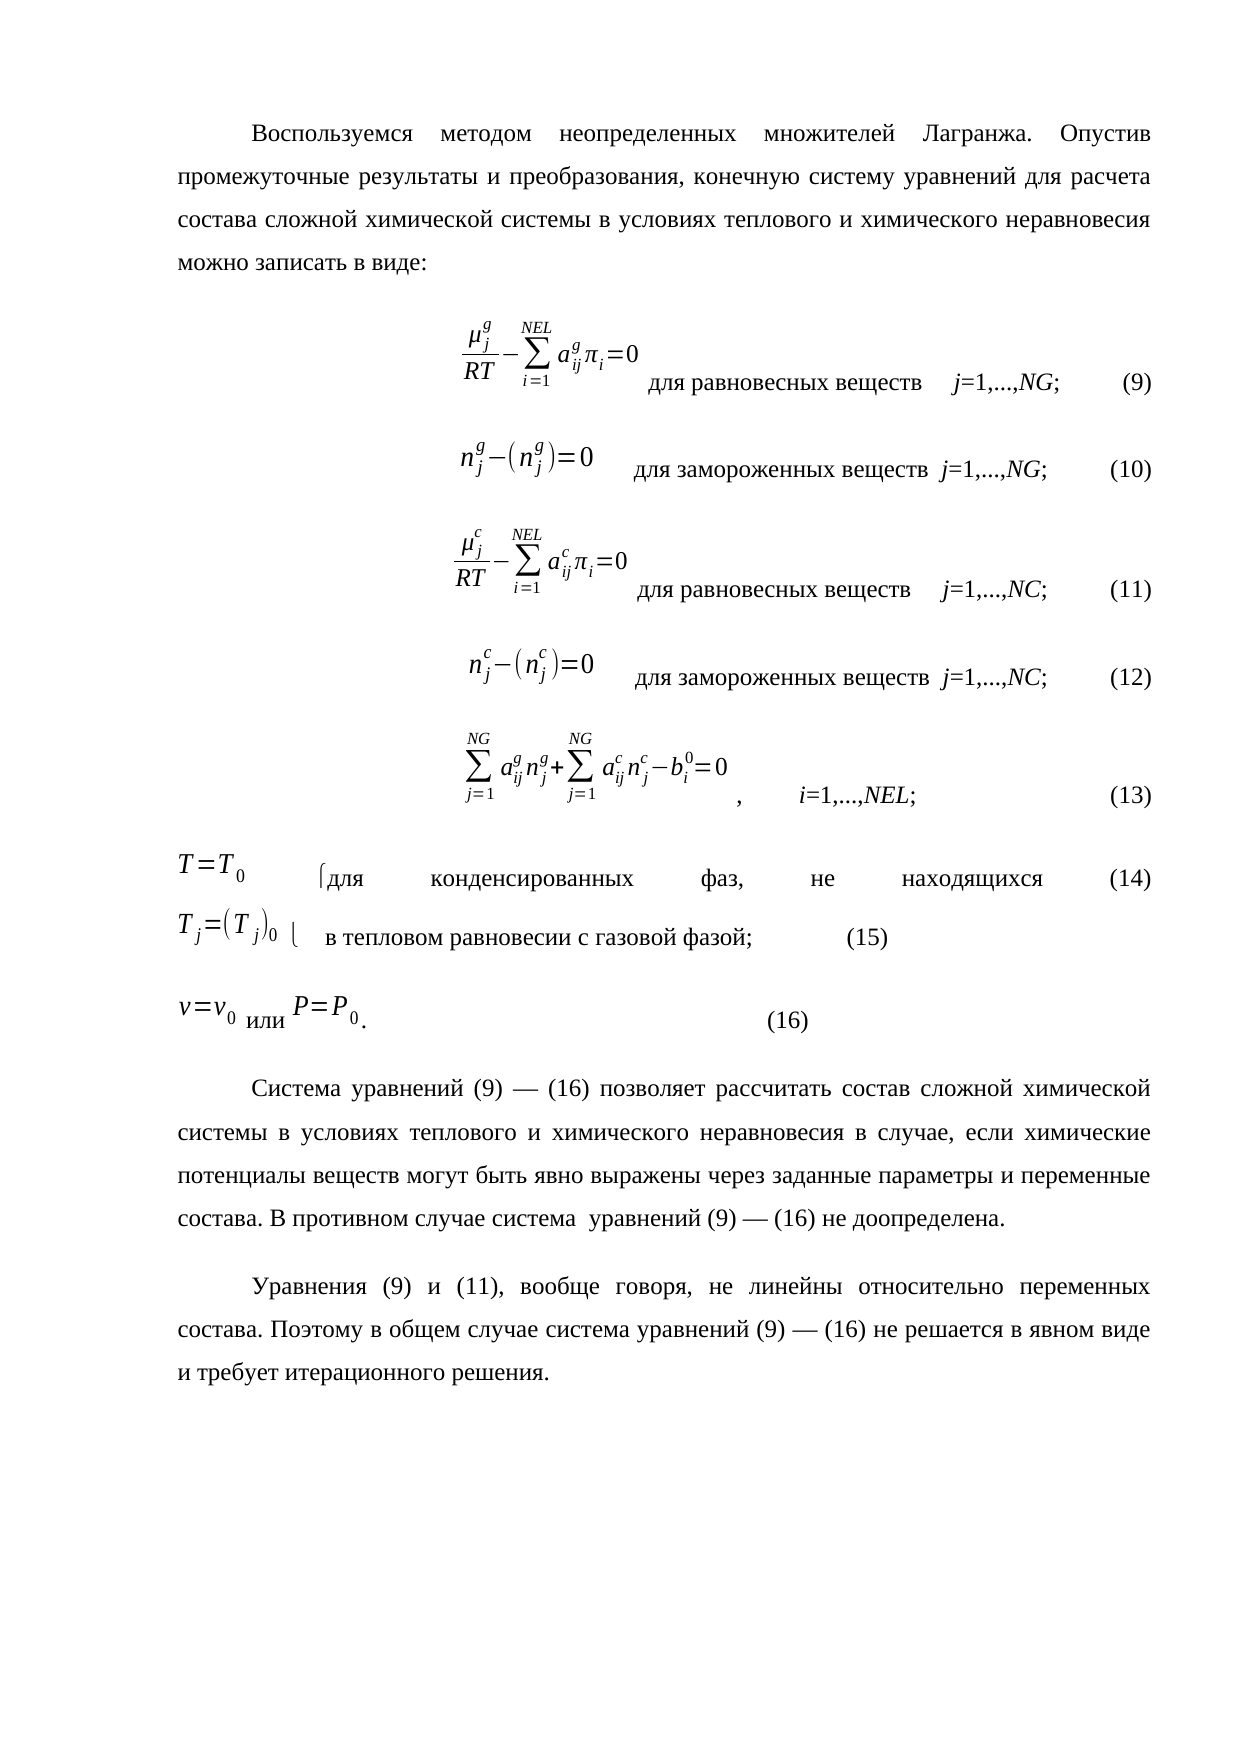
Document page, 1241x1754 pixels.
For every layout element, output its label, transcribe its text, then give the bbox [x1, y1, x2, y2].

text или . (16) [177, 991, 1152, 1034]
text Уравнения (9) и (11), вообще говоря, не линейны относительно переменных состава. Поэтому в общем случае система уравнений (9) — (16) не решается в явном виде и требует итерационного решения. [177, 1271, 1152, 1386]
text для равновесных веществ j=1,...,NC; (11) [177, 523, 1152, 603]
text Воспользуемся методом неопределенных множителей Лагранжа. Опустив промежуточные результаты и преобразования, конечную систему уравнений для расчета состава сложной химической системы в условиях теплового и химического неравновесия можно записать в виде: [177, 118, 1152, 276]
text , i=1,...,NEL; (13) [177, 730, 1152, 809]
text для равновесных веществ j=1,...,NG; (9) [177, 316, 1152, 396]
text для конденсированных фаз, не находящихся (14) в тепловом равновесии с газовой фазой; (15) [177, 848, 1152, 951]
text Cистема уравнений (9) — (16) позволяет рассчитать состав сложной химической системы в условиях теплового и химического неравновесия в случае, если химические потенциалы веществ могут быть явно выражены через заданные параметры и переменные состава. В противном случае система уравнений (9) — (16) не доопределена. [177, 1073, 1152, 1232]
text для замороженных веществ j=1,...,NC; (12) [177, 642, 1152, 690]
text для замороженных веществ j=1,...,NG; (10) [177, 435, 1152, 483]
